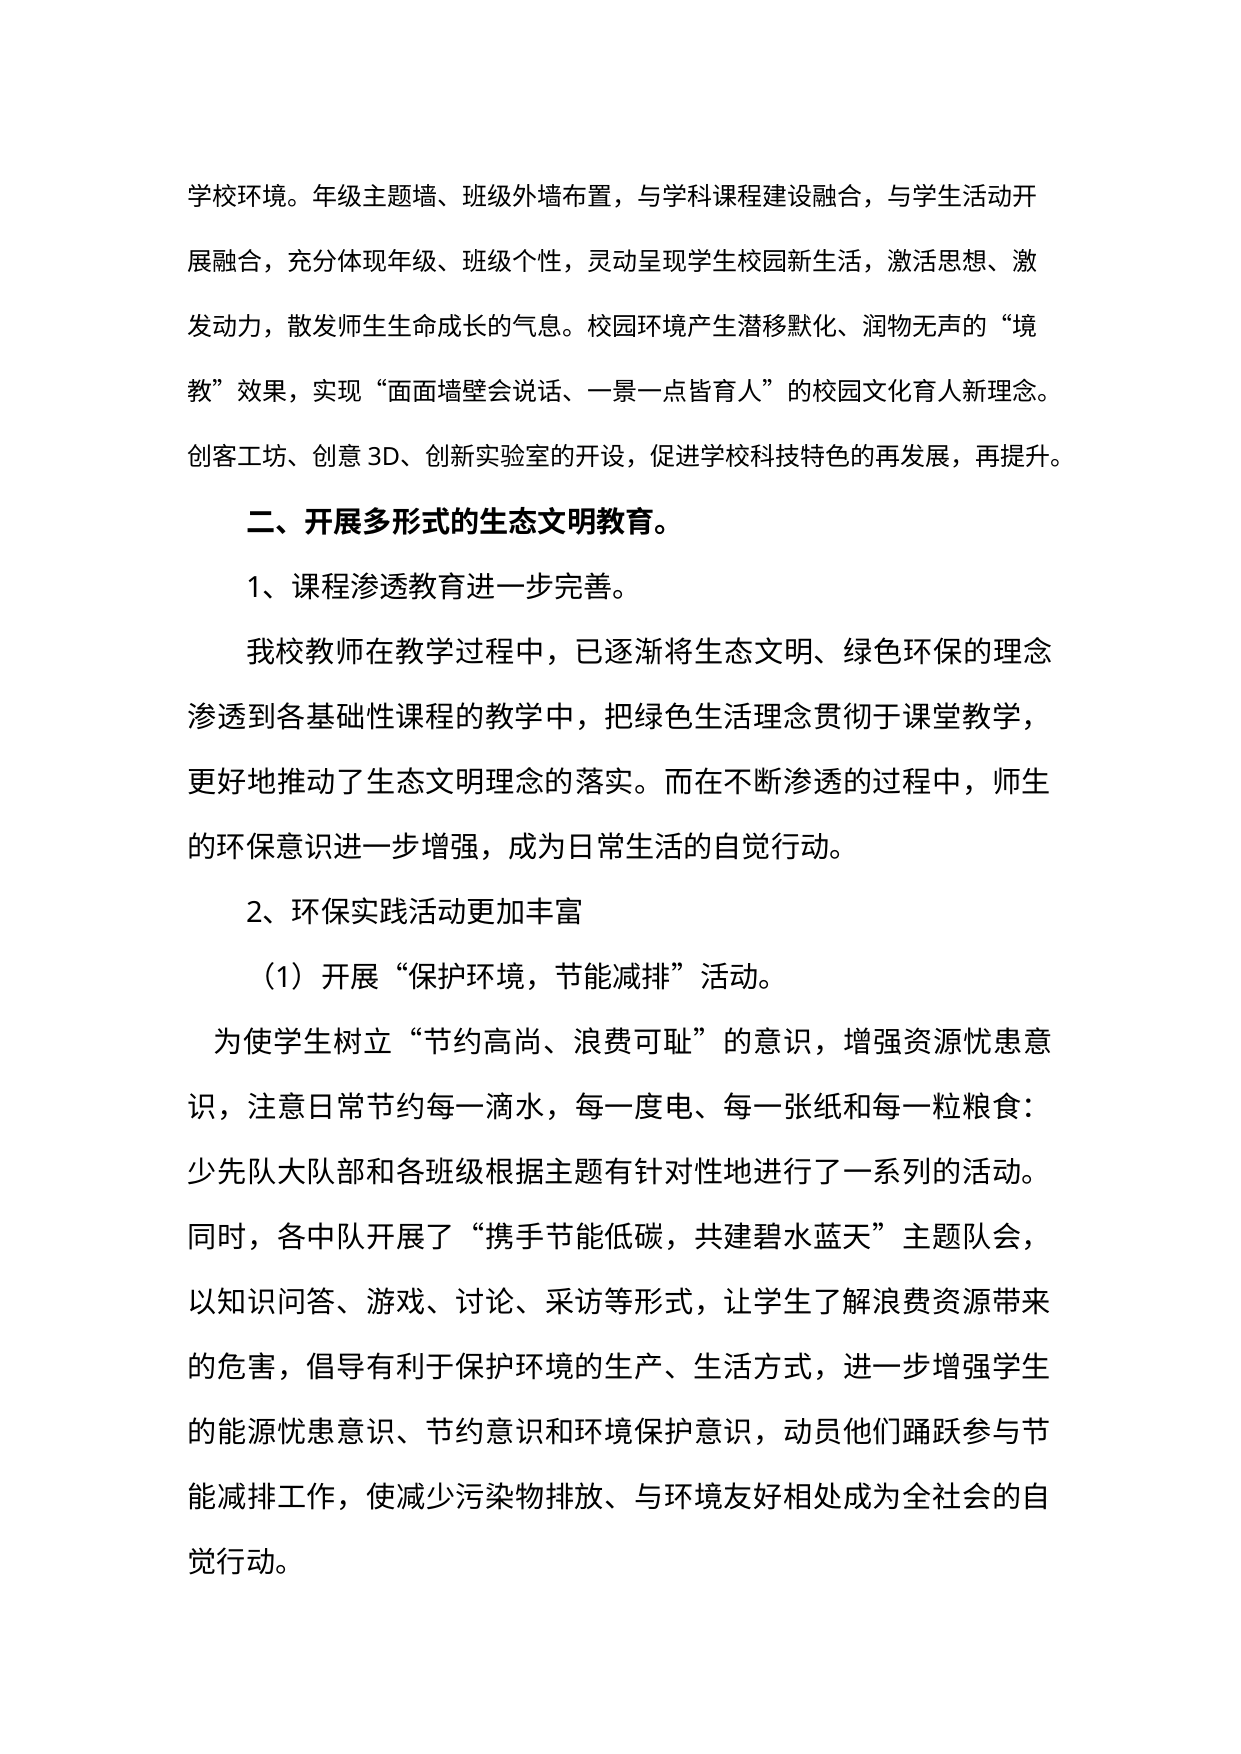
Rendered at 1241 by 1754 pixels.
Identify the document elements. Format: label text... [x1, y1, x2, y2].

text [187, 162, 1053, 487]
text 我校教师在教学过程中，已逐渐将生态文明、绿色环保的理念渗透到各基础性课程的教学中，把绿色生活理念贯彻于课堂教学，更好地推动了生态文明理念的落实。而在不断渗透的过程中，师生的环保意识进一步增强，成为日常生活的自觉行动。 [187, 617, 1053, 877]
text 1、课程渗透教育进一步完善。 [187, 552, 1053, 617]
text （1）开展“保护环境，节能减排”活动。 [187, 942, 1053, 1007]
text 为使学生树立“节约高尚、浪费可耻”的意识，增强资源忧患意识，注意日常节约每一滴水，每一度电、每一张纸和每一粒粮食：少先队大队部和各班级根据主题有针对性地进行了一系列的活动。同时，各中队开展了“携手节能低碳，共建碧水蓝天”主题队会，以知识问答、游戏、讨论、采访等形式，让学生了解浪费资源带来的危害，倡导有利于保护环境的生产、生活方式，进一步增强学生的能源忧患意识、节约意识和环境保护意识，动员他们踊跃参与节能减排工作，使减少污染物排放、与环境友好相处成为全社会的自觉行动。 [187, 1007, 1053, 1592]
text 二、开展多形式的生态文明教育。 [187, 487, 1053, 552]
text 2、环保实践活动更加丰富 [187, 877, 1053, 942]
